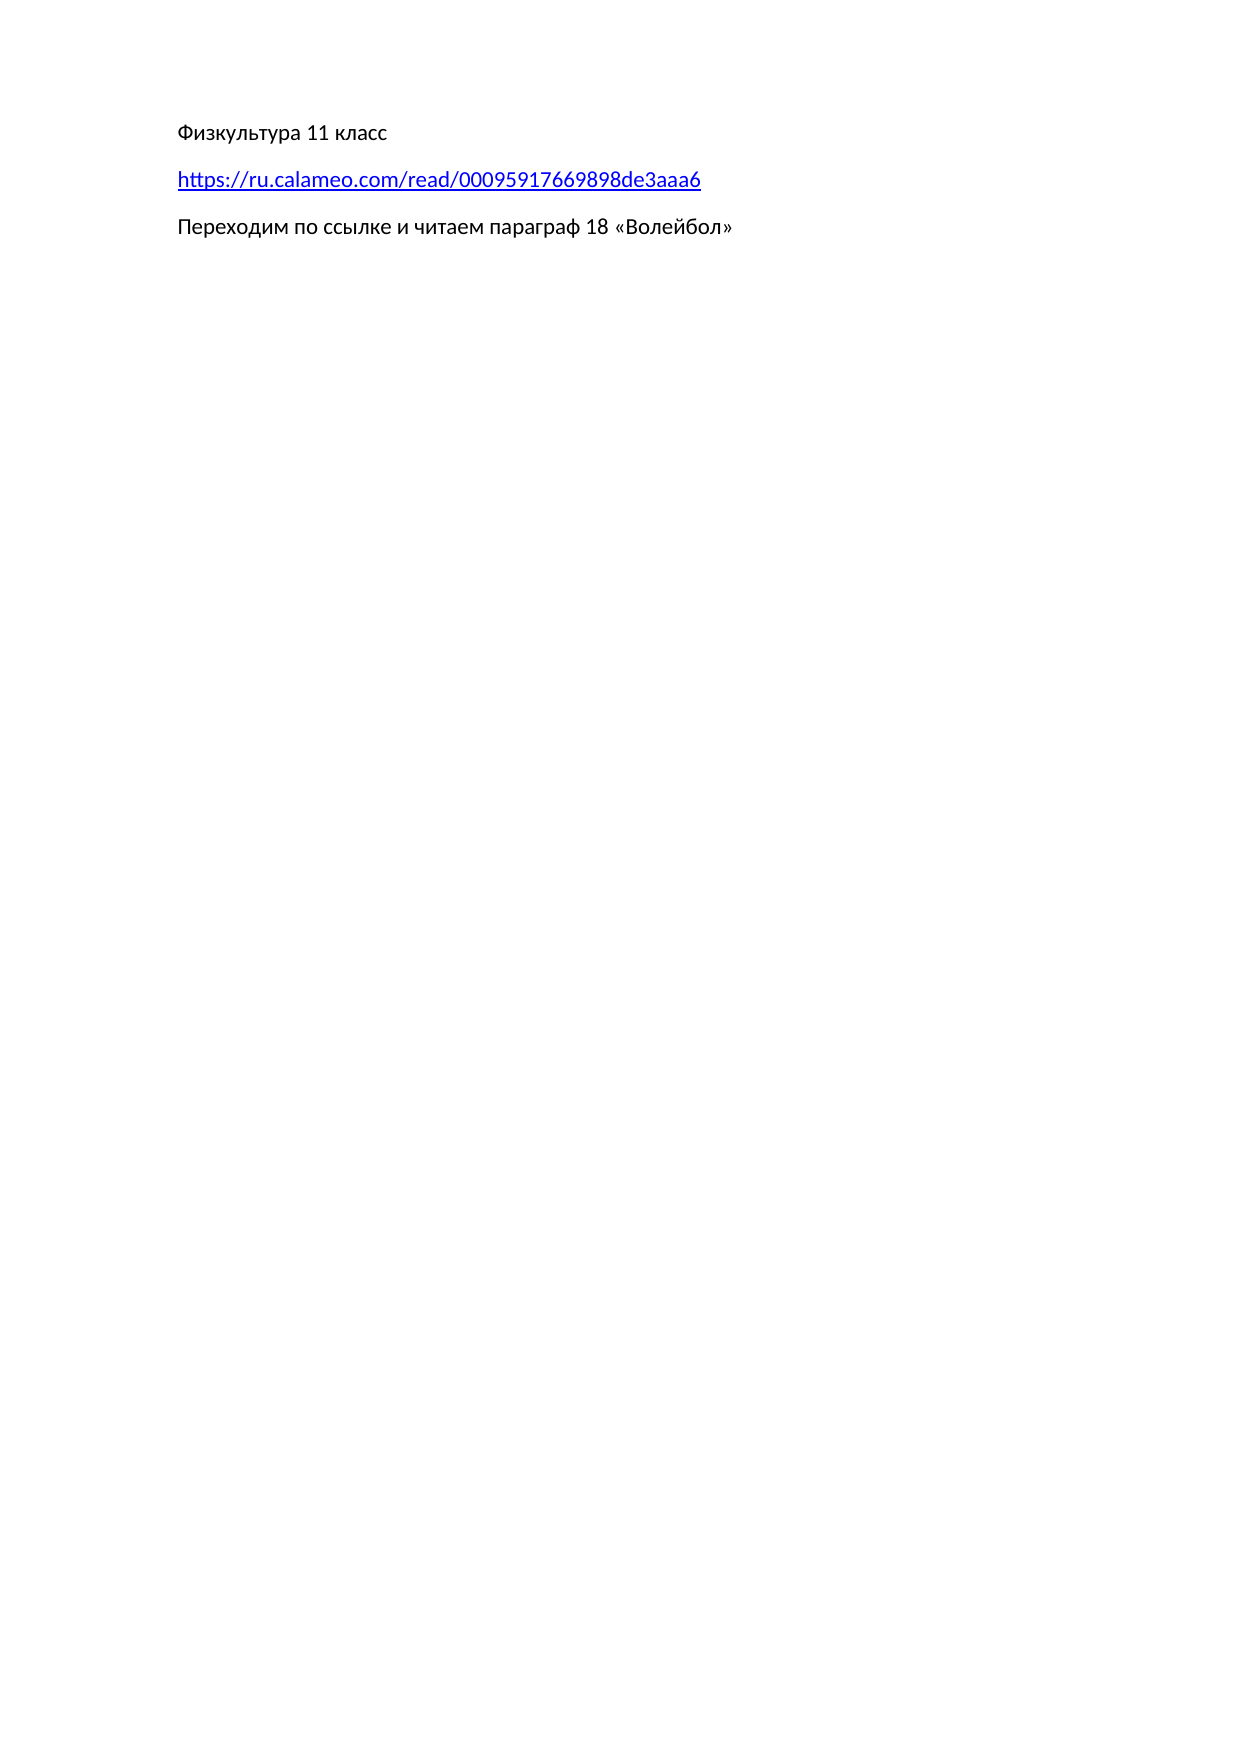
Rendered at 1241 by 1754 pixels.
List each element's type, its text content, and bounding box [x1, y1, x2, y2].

text Физкультура 11 класс [177, 118, 1152, 146]
text Переходим по ссылке и читаем параграф 18 «Волейбол» [177, 212, 1152, 240]
text https://ru.calameo.com/read/00095917669898de3aaa6 [177, 165, 1152, 193]
